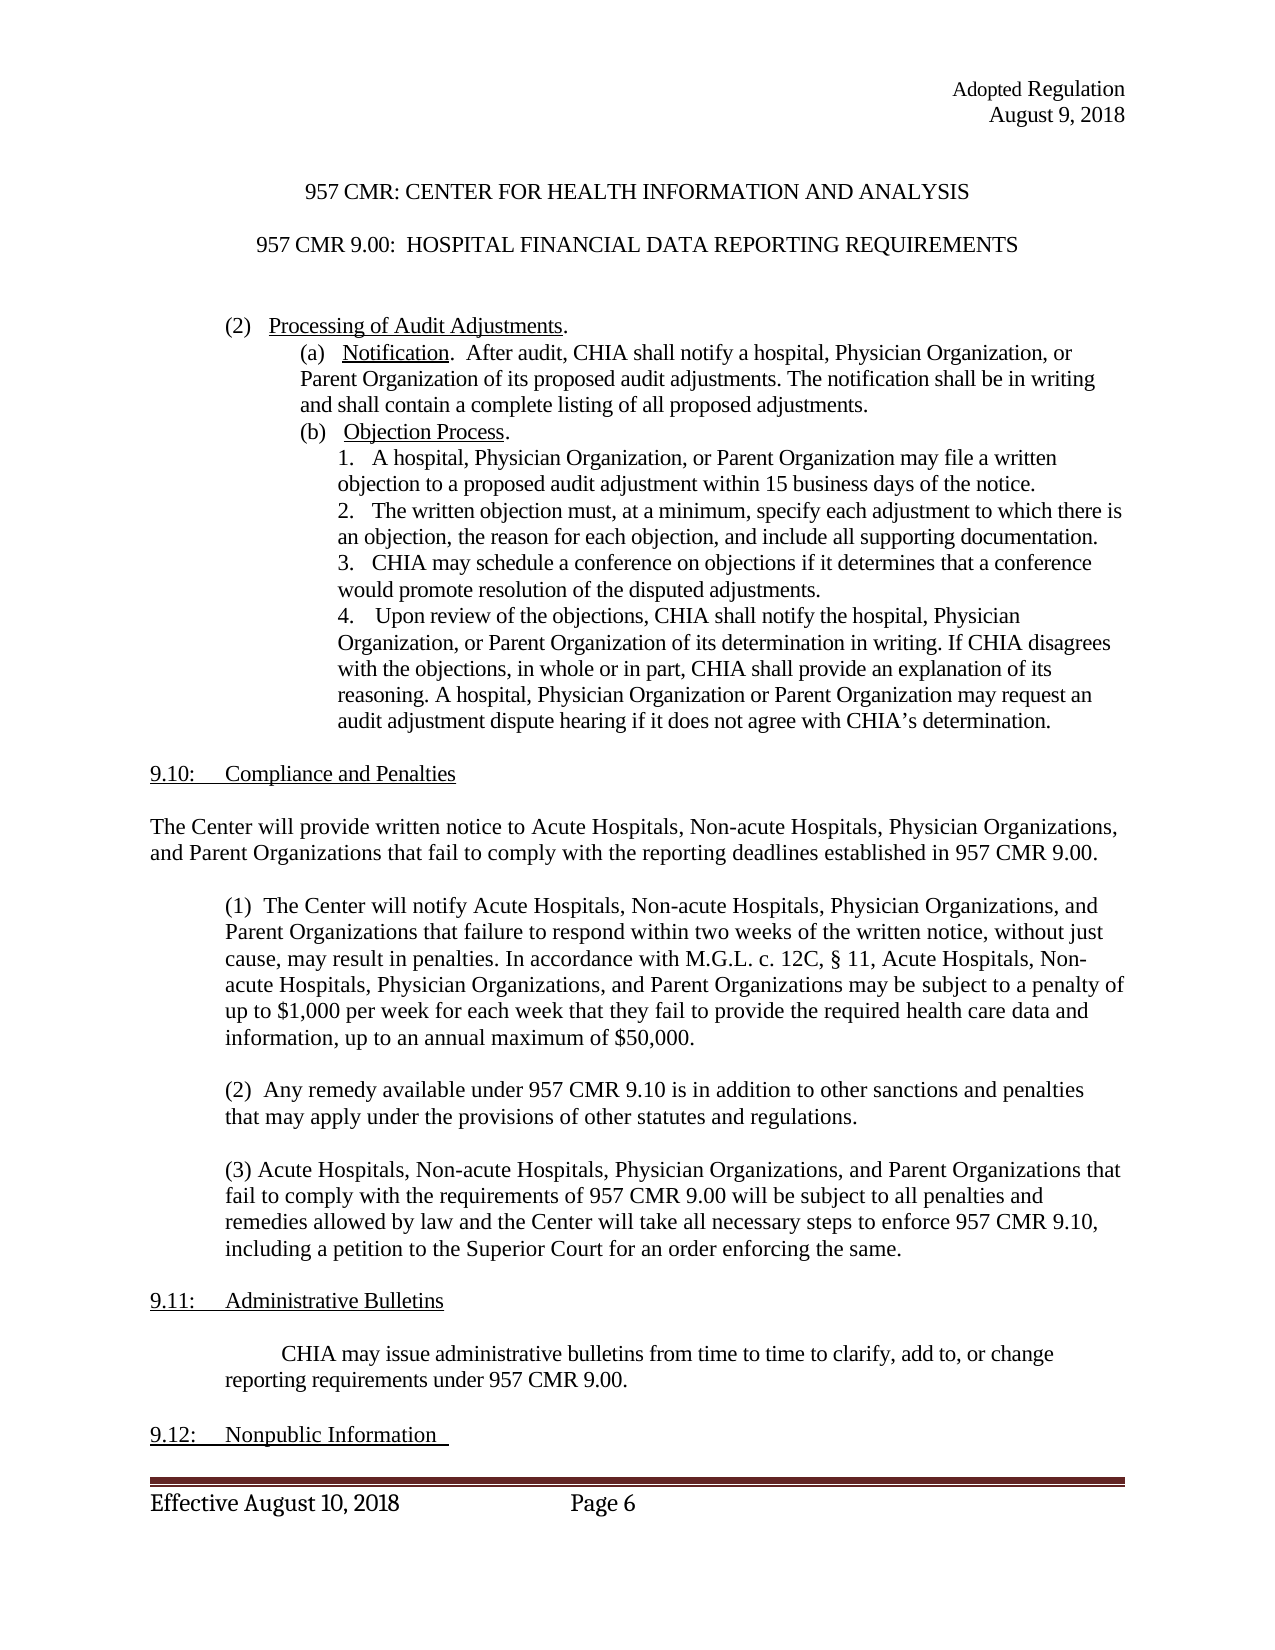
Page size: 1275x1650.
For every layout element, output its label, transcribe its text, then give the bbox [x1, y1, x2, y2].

text 2. The written objection must, at a minimum, specify each adjustment to which there is an objection, the reason for each objection, and include all supporting documentation. [337, 497, 1125, 549]
text (b) Objection Process. [300, 418, 1125, 444]
text 9.12: Nonpublic Information [150, 1422, 1125, 1448]
text (1) The Center will notify Acute Hospitals, Non-acute Hospitals, Physician Organizations, and Parent Organizations that failure to respond within two weeks of the written notice, without just cause, may result in penalties. In accordance with M.G.L. c. 12C, § 11, Acute Hospitals, Non-acute Hospitals, Physician Organizations, and Parent Organizations may be subject to a penalty of up to $1,000 per week for each week that they fail to provide the required health care data and information, up to an annual maximum of $50,000. [225, 892, 1125, 1050]
text 9.10: Compliance and Penalties [150, 760, 1125, 787]
text (2) Processing of Audit Adjustments. [225, 312, 1125, 339]
text 9.11: Administrative Bulletins [150, 1287, 1125, 1314]
text (2) Any remedy available under 957 CMR 9.10 is in addition to other sanctions and penalties that may apply under the provisions of other statutes and regulations. [225, 1077, 1125, 1129]
text 1. A hospital, Physician Organization, or Parent Organization may file a written objection to a proposed audit adjustment within 15 business days of the notice. [337, 444, 1125, 497]
text The Center will provide written notice to Acute Hospitals, Non-acute Hospitals, Physician Organizations, and Parent Organizations that fail to comply with the reporting deadlines established in 957 CMR 9.00. [150, 813, 1125, 866]
text 3. CHIA may schedule a conference on objections if it determines that a conference would promote resolution of the disputed adjustments. [337, 549, 1125, 602]
text (3) Acute Hospitals, Non-acute Hospitals, Physician Organizations, and Parent Organizations that fail to comply with the requirements of 957 CMR 9.00 will be subject to all penalties and remedies allowed by law and the Center will take all necessary steps to enforce 957 CMR 9.10, including a petition to the Superior Court for an order enforcing the same. [225, 1156, 1125, 1261]
text 4. Upon review of the objections, CHIA shall notify the hospital, Physician Organization, or Parent Organization of its determination in writing. If CHIA disagrees with the objections, in whole or in part, CHIA shall provide an explanation of its reasoning. A hospital, Physician Organization or Parent Organization may request an audit adjustment dispute hearing if it does not agree with CHIA’s determination. [337, 602, 1125, 734]
text (a) Notification. After audit, CHIA shall notify a hospital, Physician Organization, or Parent Organization of its proposed audit adjustments. The notification shall be in writing and shall contain a complete listing of all proposed adjustments. [300, 339, 1125, 418]
text CHIA may issue administrative bulletins from time to time to clarify, add to, or change reporting requirements under 957 CMR 9.00. [225, 1340, 1125, 1393]
